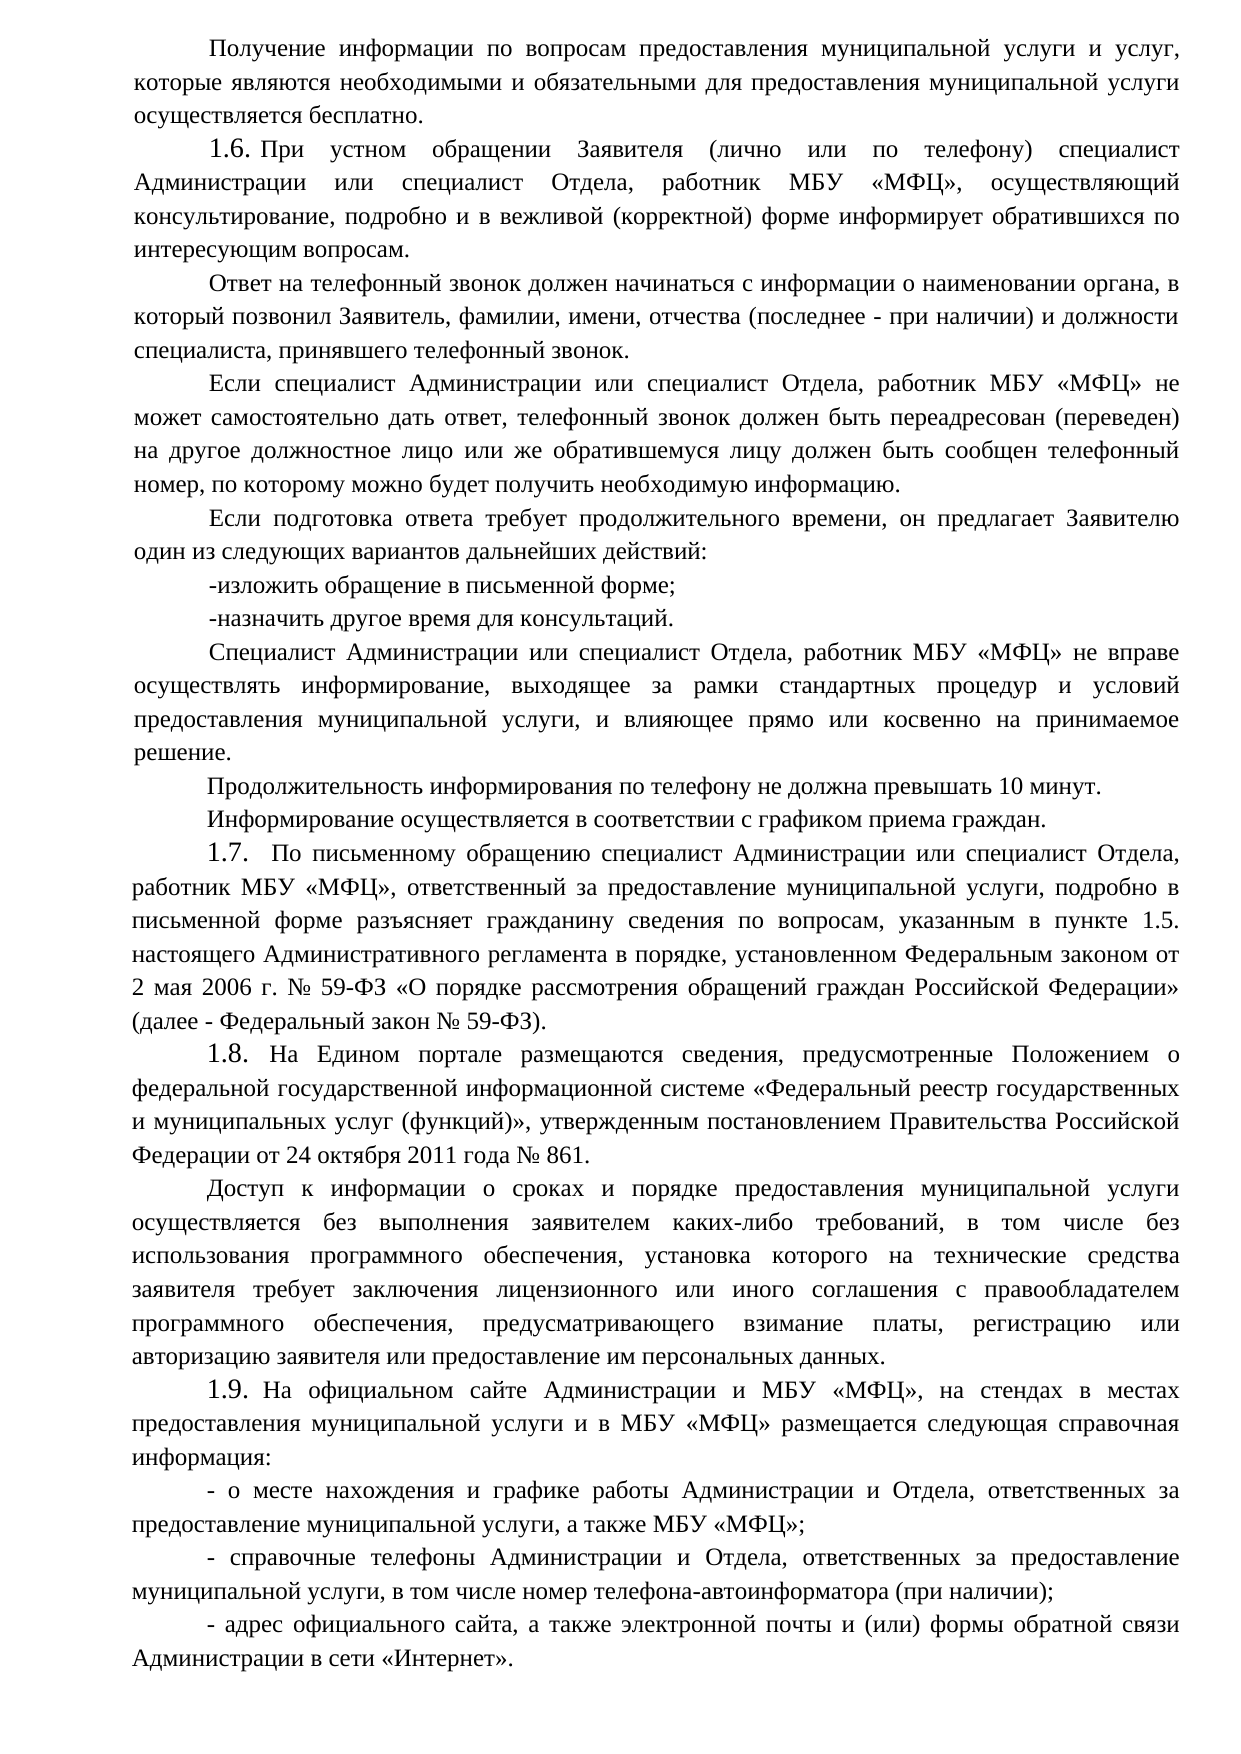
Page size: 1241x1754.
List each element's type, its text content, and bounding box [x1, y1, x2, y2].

text -назначить другое время для консультаций. [134, 600, 1181, 633]
text -изложить обращение в письменной форме; [134, 566, 1181, 600]
text Ответ на телефонный звонок должен начинаться с информации о наименовании органа, в который позвонил Заявитель, фамилии, имени, отчества (последнее - при наличии) и должности специалиста, принявшего телефонный звонок. [134, 264, 1181, 365]
text Доступ к информации о сроках и порядке предоставления муниципальной услуги осуществляется без выполнения заявителем каких-либо требований, в том числе без использования программного обеспечения, установка которого на технические средства заявителя требует заключения лицензионного или иного соглашения с правообладателем программного обеспечения, предусматривающего взимание платы, регистрацию или авторизацию заявителя или предоставление им персональных данных. [132, 1170, 1181, 1371]
text - о месте нахождения и графике работы Администрации и Отдела, ответственных за предоставление муниципальной услуги, а также МБУ «МФЦ»; [132, 1472, 1181, 1539]
text Если специалист Администрации или специалист Отдела, работник МБУ «МФЦ» не может самостоятельно дать ответ, телефонный звонок должен быть переадресован (переведен) на другое должностное лицо или же обратившемуся лицу должен быть сообщен телефонный номер, по которому можно будет получить необходимую информацию. [134, 365, 1181, 499]
text - справочные телефоны Администрации и Отдела, ответственных за предоставление муниципальной услуги, в том числе номер телефона-автоинформатора (при наличии); [132, 1539, 1181, 1606]
list При устном обращении Заявителя (лично или по телефону) специалист Администрации или специалист Отдела, работник МБУ «МФЦ», осуществляющий консультирование, подробно и в вежливой (корректной) форме информирует обратившихся по интересующим вопросам. [134, 130, 1181, 264]
text Информирование осуществляется в соответствии с графиком приема граждан. [132, 801, 1181, 834]
list На официальном сайте Администрации и МБУ «МФЦ», на стендах в местах предоставления муниципальной услуги и в МБУ «МФЦ» размещается следующая справочная информация: [132, 1371, 1181, 1472]
text Продолжительность информирования по телефону не должна превышать 10 минут. [132, 767, 1181, 801]
text Если подготовка ответа требует продолжительного времени, он предлагает Заявителю один из следующих вариантов дальнейших действий: [134, 499, 1181, 566]
text Специалист Администрации или специалист Отдела, работник МБУ «МФЦ» не вправе осуществлять информирование, выходящее за рамки стандартных процедур и условий предоставления муниципальной услуги, и влияющее прямо или косвенно на принимаемое решение. [134, 633, 1181, 767]
list По письменному обращению специалист Администрации или специалист Отдела, работник МБУ «МФЦ», ответственный за предоставление муниципальной услуги, подробно в письменной форме разъясняет гражданину сведения по вопросам, указанным в пункте 1.5. настоящего Административного регламента в порядке, установленном Федеральным законом от 2 мая 2006 г. № 59-ФЗ «О порядке рассмотрения обращений граждан Российской Федерации» (далее - Федеральный закон № 59-ФЗ). [132, 834, 1181, 1036]
text - адрес официального сайта, а также электронной почты и (или) формы обратной связи Администрации в сети «Интернет». [132, 1606, 1181, 1673]
text Получение информации по вопросам предоставления муниципальной услуги и услуг, которые являются необходимыми и обязательными для предоставления муниципальной услуги осуществляется бесплатно. [134, 29, 1181, 130]
list На Едином портале размещаются сведения, предусмотренные Положением о федеральной государственной информационной системе «Федеральный реестр государственных и муниципальных услуг (функций)», утвержденным постановлением Правительства Российской Федерации от 24 октября 2011 года № 861. [132, 1036, 1181, 1170]
